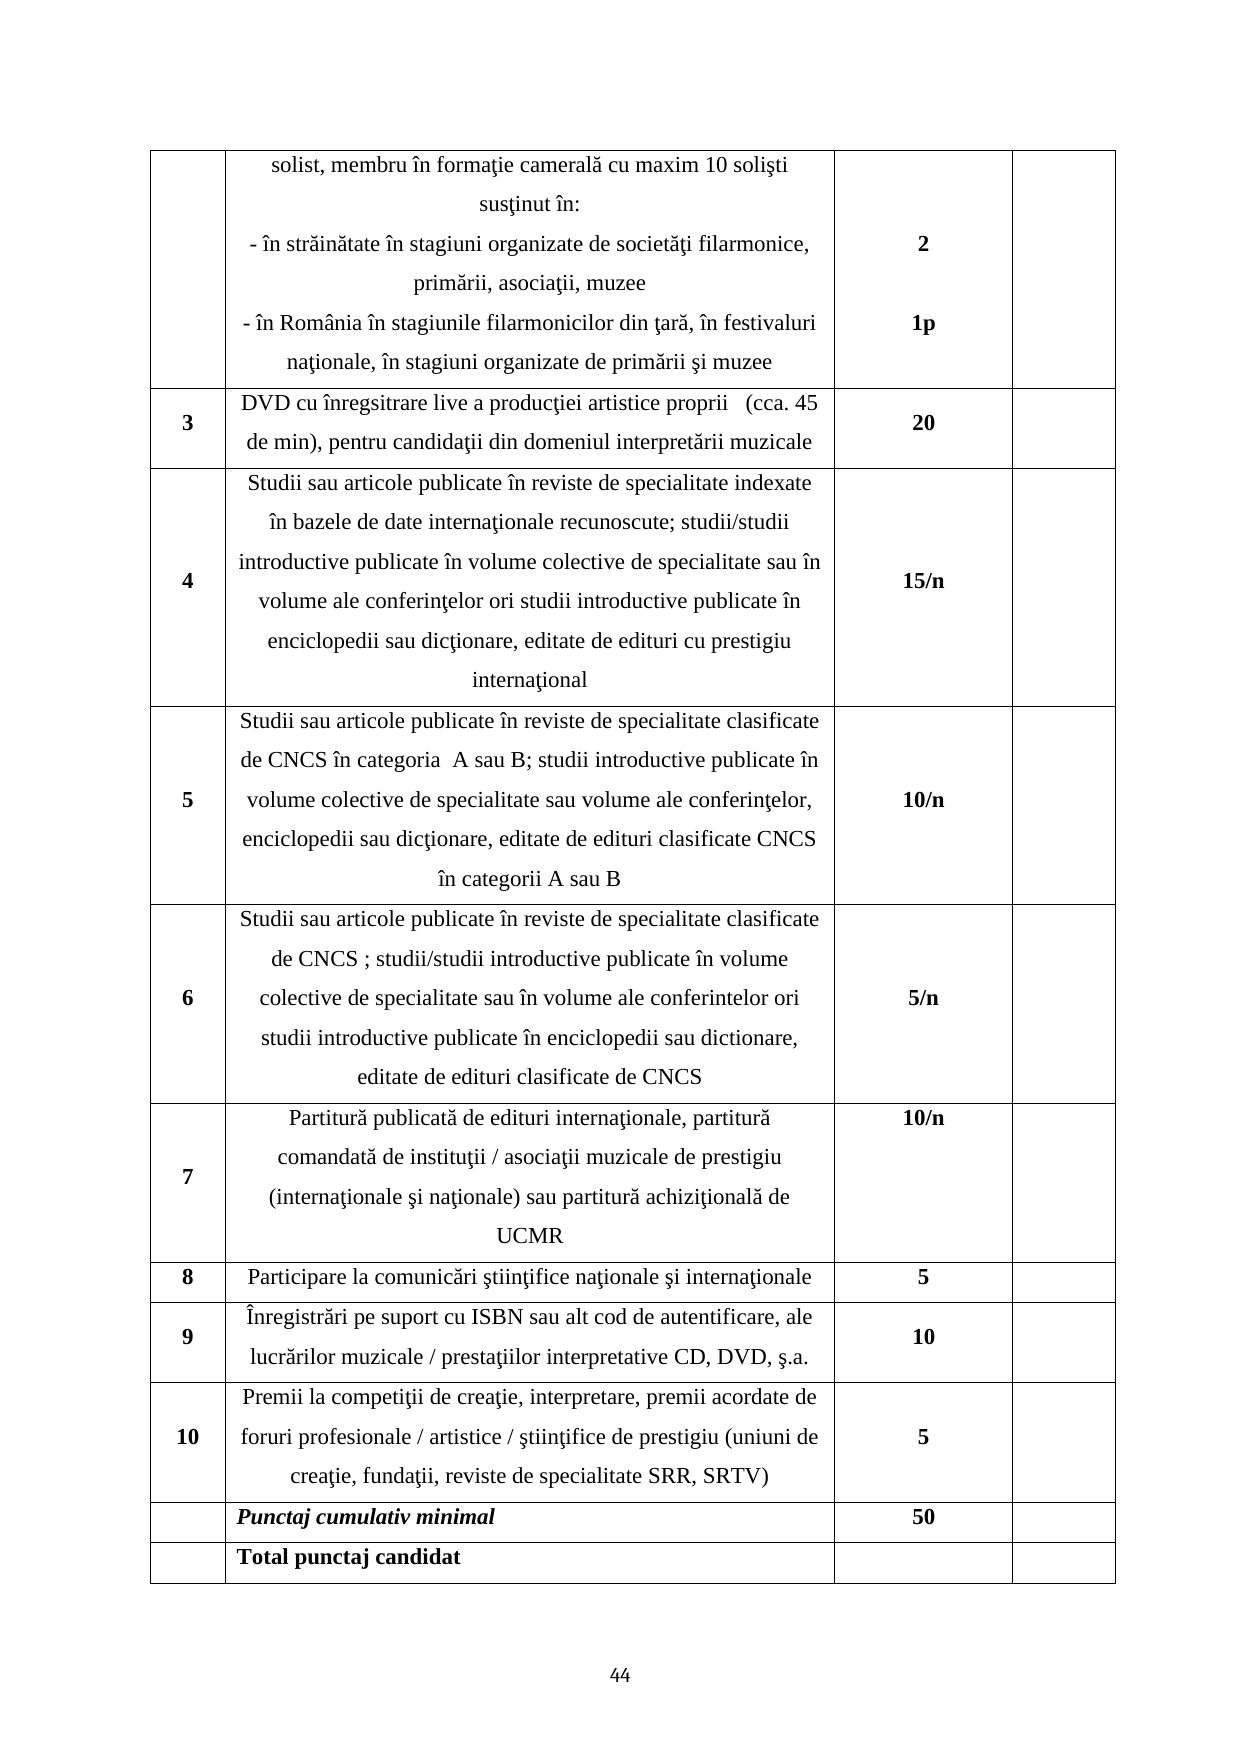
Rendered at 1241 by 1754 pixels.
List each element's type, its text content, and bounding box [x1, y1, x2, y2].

table_cell 5 [151, 707, 225, 904]
table_cell 50 [835, 1503, 1012, 1542]
table_cell [1013, 389, 1115, 468]
table_cell 10 [151, 1383, 225, 1502]
table_cell DVD cu înregsitrare live a producţiei artistice proprii (cca. 45 de min), pentru candidaţii din domeniul interpretării muzicale [226, 389, 834, 468]
table_cell [1013, 1383, 1115, 1502]
table_cell [1013, 707, 1115, 904]
table_cell Participare la comunicări ştiinţifice naţionale şi internaţionale [226, 1263, 834, 1302]
table_cell [151, 1503, 225, 1542]
table_cell [835, 1543, 1012, 1583]
table_cell 5 [835, 1383, 1012, 1502]
table_cell Studii sau articole publicate în reviste de specialitate indexate în bazele de date internaţionale recunoscute; studii/studii introductive publicate în volume colective de specialitate sau în volume ale conferinţelor ori studii introductive publicate în enciclopedii sau dicţionare, editate de edituri cu prestigiu internaţional [226, 469, 834, 706]
table_cell [1013, 1543, 1115, 1583]
table_cell 8 [151, 1263, 225, 1302]
table_cell Punctaj cumulativ minimal [226, 1503, 834, 1542]
table_cell Studii sau articole publicate în reviste de specialitate clasificate de CNCS în categoria A sau B; studii introductive publicate în volume colective de specialitate sau volume ale conferinţelor, enciclopedii sau dicţionare, editate de edituri clasificate CNCS în categorii A sau B [226, 707, 834, 904]
table_cell 15/n [835, 469, 1012, 706]
table_cell [1013, 905, 1115, 1103]
table_cell 10/n [835, 707, 1012, 904]
table_cell Total punctaj candidat [226, 1543, 834, 1583]
table_cell 2 [151, 151, 225, 388]
table_cell [1013, 1503, 1115, 1542]
table_cell 5/n [835, 905, 1012, 1103]
table_cell 10 [835, 1303, 1012, 1382]
table_cell 5 [835, 1263, 1012, 1302]
table_cell 2 1p [835, 151, 1012, 388]
table_cell 6 [151, 905, 225, 1103]
table_cell [151, 1543, 225, 1583]
table_cell 3 [151, 389, 225, 468]
table_cell [1013, 151, 1115, 388]
table_cell 20 [835, 389, 1012, 468]
table_cell [1013, 1104, 1115, 1262]
table_cell Înregistrări pe suport cu ISBN sau alt cod de autentificare, ale lucrărilor muzicale / prestaţiilor interpretative CD, DVD, ş.a. [226, 1303, 834, 1382]
table_cell 7 [151, 1104, 225, 1262]
table_cell [1013, 469, 1115, 706]
table_cell Premii la competiţii de creaţie, interpretare, premii acordate de foruri profesionale / artistice / ştiinţifice de prestigiu (uniuni de creaţie, fundaţii, reviste de specialitate SRR, SRTV) [226, 1383, 834, 1502]
table_cell 4 [151, 469, 225, 706]
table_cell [226, 151, 834, 388]
table_cell 10/n [835, 1104, 1012, 1262]
table_cell [1013, 1303, 1115, 1382]
table_cell Studii sau articole publicate în reviste de specialitate clasificate de CNCS ; studii/studii introductive publicate în volume colective de specialitate sau în volume ale conferintelor ori studii introductive publicate în enciclopedii sau dictionare, editate de edituri clasificate de CNCS [226, 905, 834, 1103]
table_cell Partitură publicată de edituri internaţionale, partitură comandată de instituţii / asociaţii muzicale de prestigiu (internaţionale şi naţionale) sau partitură achiziţională de UCMR [226, 1104, 834, 1262]
table_cell [1013, 1263, 1115, 1302]
table_cell 9 [151, 1303, 225, 1382]
